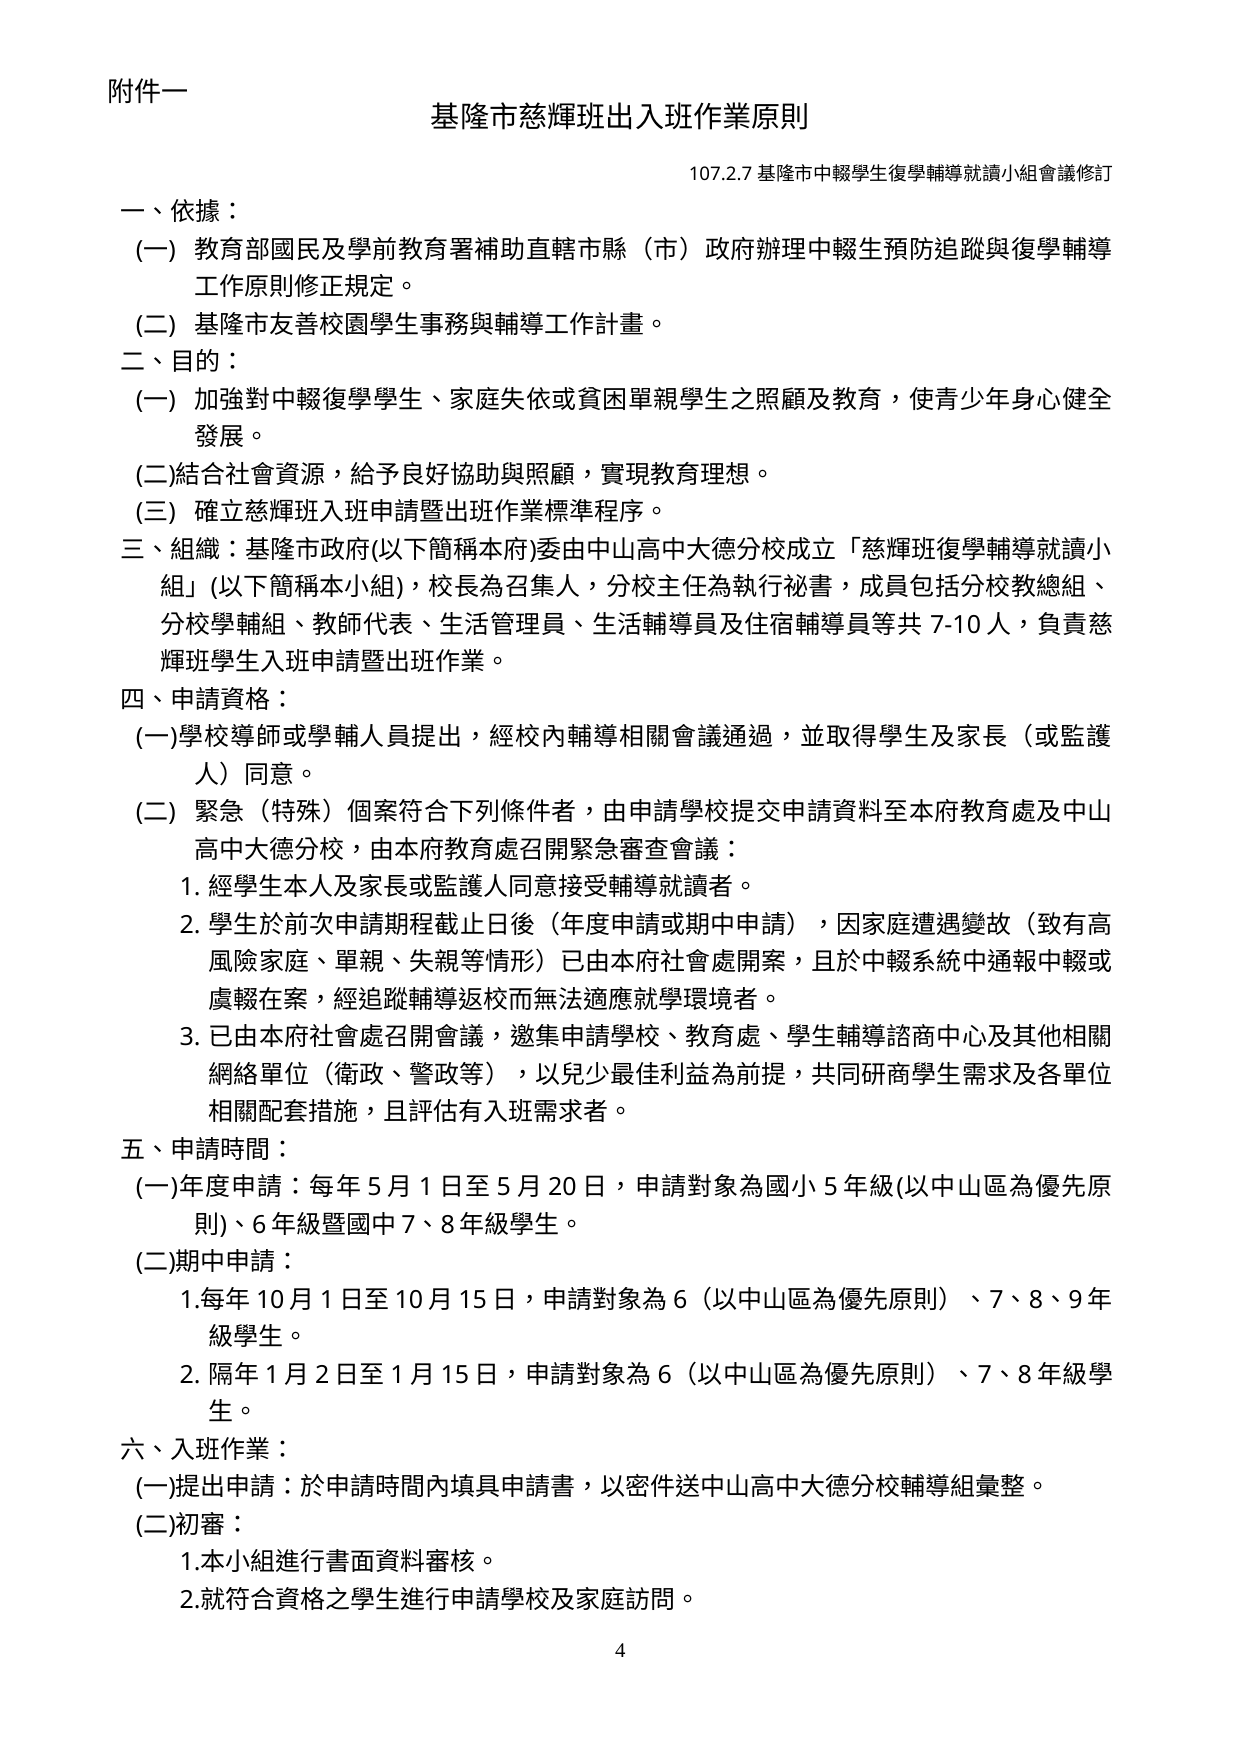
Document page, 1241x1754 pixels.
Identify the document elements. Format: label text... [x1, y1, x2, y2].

table_header 一、依據： (一) 教育部國民及學前教育署補助直轄市縣（市）政府辦理中輟生預防追蹤與復學輔導工作原則修正規定。 (二) 基隆市友善校園學生事務與輔導工作計畫。 [109, 191, 1124, 341]
table_cell 五、申請時間： (一)年度申請：每年5月1日至5月20日，申請對象為國小5年級(以中山區為優先原則)、6年級暨國中7、8年級學生。 (二)期中申請： 1.每年10月1日至10月15日，申請對象為6（以中山區為優先原則）、7、8、9年級學生。 2. 隔年1月2日至1月15日，申請對象為6（以中山區為優先原則）、7、8年級學生。 [109, 1129, 1124, 1428]
text 107.2.7 基隆市中輟學生復學輔導就讀小組會議修訂 [94, 153, 1113, 191]
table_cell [109, 1429, 1124, 1616]
table_cell 二、目的： (一) 加強對中輟復學學生、家庭失依或貧困單親學生之照顧及教育，使青少年身心健全發展。 (二)結合社會資源，給予良好協助與照顧，實現教育理想。 (三) 確立慈輝班入班申請暨出班作業標準程序。 [109, 341, 1124, 528]
text 基隆市慈輝班出入班作業原則 [94, 97, 1146, 135]
table_cell 四、申請資格： (一)學校導師或學輔人員提出，經校內輔導相關會議通過，並取得學生及家長（或監護人）同意。 (二) 緊急（特殊）個案符合下列條件者，由申請學校提交申請資料至本府教育處及中山高中大德分校，由本府教育處召開緊急審查會議： 1. 經學生本人及家長或監護人同意接受輔導就讀者。 2. 學生於前次申請期程截止日後（年度申請或期中申請），因家庭遭遇變故（致有高風險家庭、單親、失親等情形）已由本府社會處開案，且於中輟系統中通報中輟或虞輟在案，經追蹤輔導返校而無法適應就學環境者。 3. 已由本府社會處召開會議，邀集申請學校、教育處、學生輔導諮商中心及其他相關網絡單位（衛政、警政等），以兒少最佳利益為前提，共同研商學生需求及各單位相關配套措施，且評估有入班需求者。 [109, 679, 1124, 1128]
table_cell 三、組織：基隆市政府(以下簡稱本府)委由中山高中大德分校成立「慈輝班復學輔導就讀小組」(以下簡稱本小組)，校長為召集人，分校主任為執行祕書，成員包括分校教總組、分校學輔組、教師代表、生活管理員、生活輔導員及住宿輔導員等共7-10人，負責慈輝班學生入班申請暨出班作業。 [109, 529, 1124, 678]
